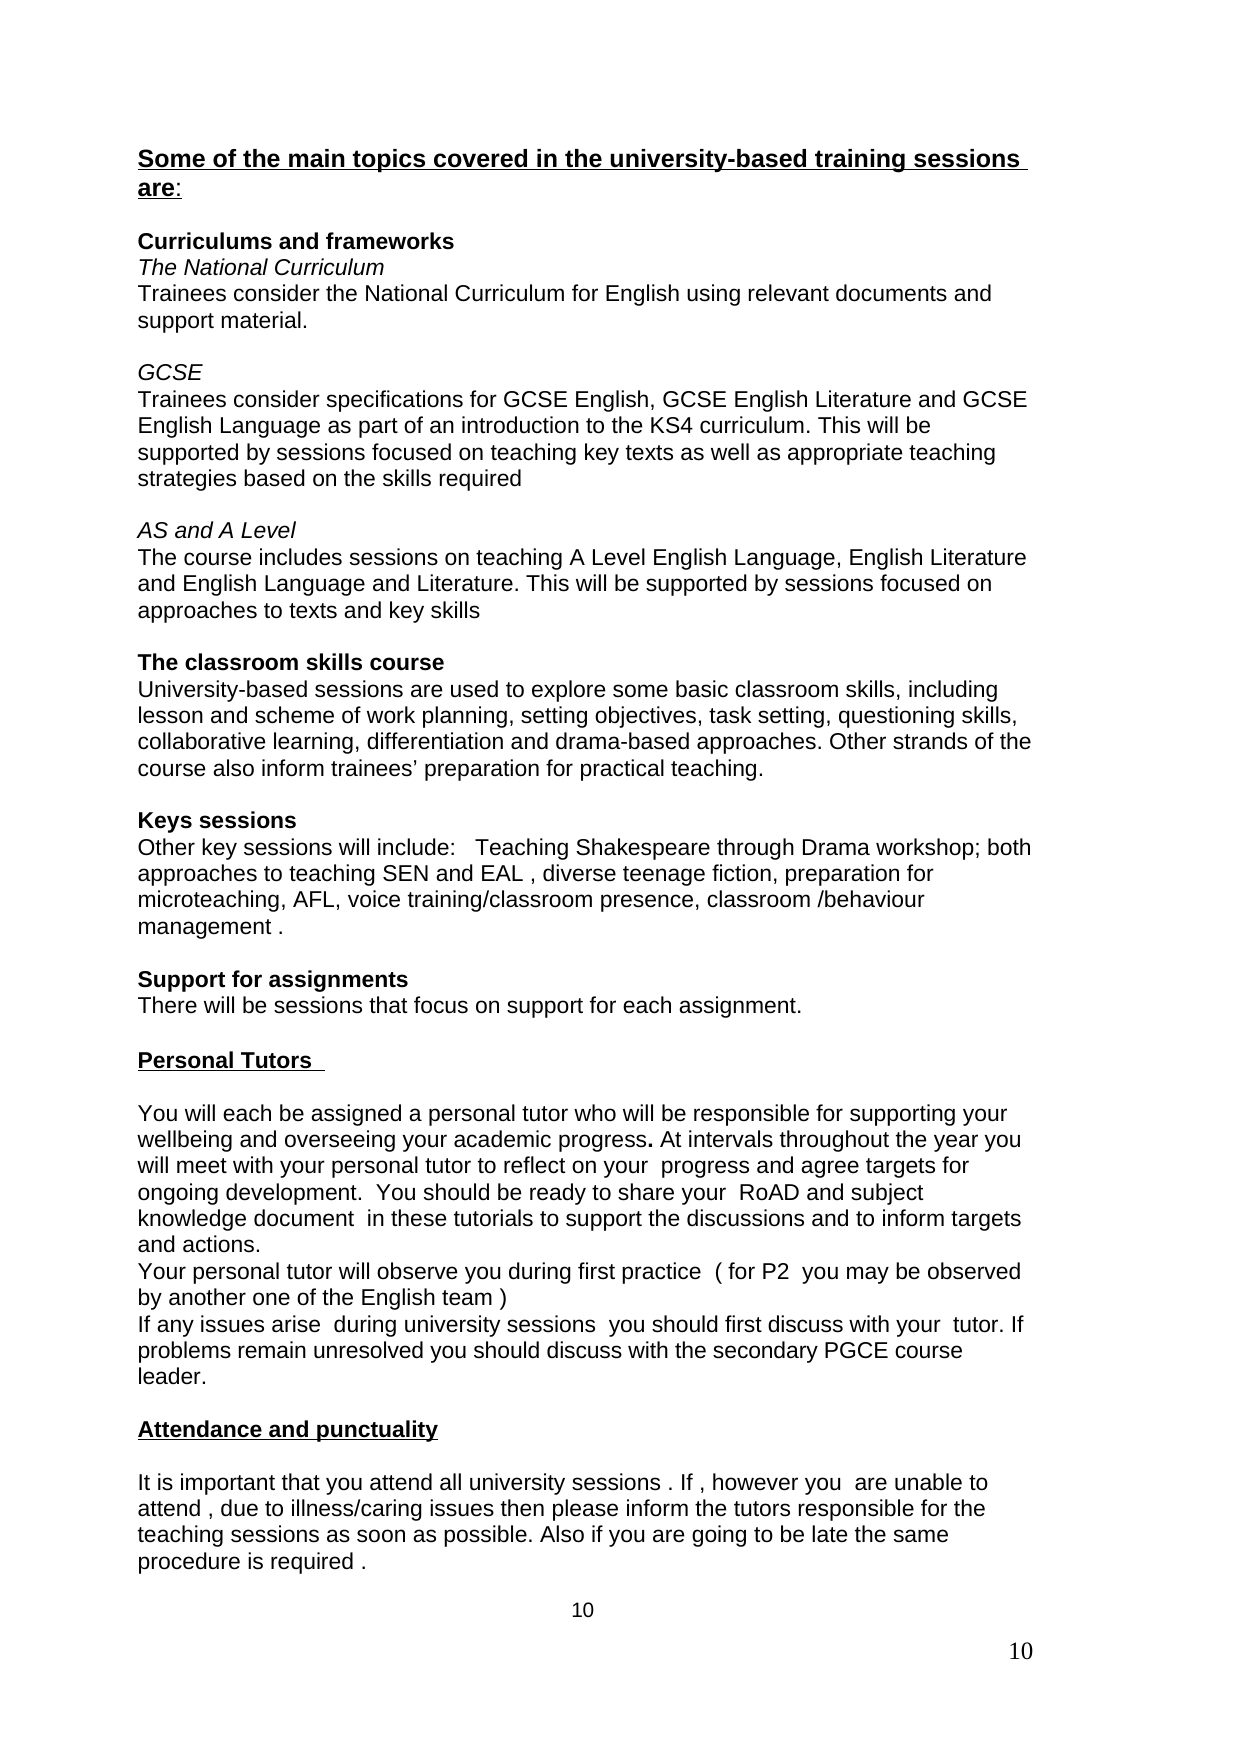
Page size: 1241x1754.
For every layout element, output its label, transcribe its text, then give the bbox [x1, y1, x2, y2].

text Attendance and punctuality [137, 1416, 1033, 1442]
text Keys sessions [137, 807, 1033, 834]
text The course includes sessions on teaching A Level English Language, English Literature and English Language and Literature. This will be supported by sessions focused on approaches to texts and key skills [137, 544, 1033, 623]
text Other key sessions will include: Teaching Shakespeare through Drama workshop; both approaches to teaching SEN and EAL , diverse teenage fiction, preparation for microteaching, AFL, voice training/classroom presence, classroom /behaviour management . [137, 834, 1033, 939]
text Your personal tutor will observe you during first practice ( for P2 you may be observed by another one of the English team ) [137, 1258, 1033, 1311]
text Trainees consider the National Curriculum for English using relevant documents and support material. [137, 280, 1033, 333]
text Support for assignments [137, 966, 1033, 992]
text Trainees consider specifications for GCSE English, GCSE English Literature and GCSE English Language as part of an introduction to the KS4 curriculum. This will be supported by sessions focused on teaching key texts as well as appropriate teaching strategies based on the skills required [137, 386, 1033, 491]
subtitle The classroom skills course [137, 649, 1033, 676]
text It is important that you attend all university sessions . If , however you are unable to attend , due to illness/caring issues then please inform the tutors responsible for the teaching sessions as soon as possible. Also if you are going to be late the same procedure is required . [137, 1469, 1033, 1574]
subtitle Curriculums and frameworks [137, 228, 1033, 254]
subtitle You will each be assigned a personal tutor who will be responsible for supporting your wellbeing and overseeing your academic progress. At intervals throughout the year you will meet with your personal tutor to reflect on your progress and agree targets for ongoing development. You should be ready to share your RoAD and subject knowledge document in these tutorials to support the discussions and to inform targets and actions. [137, 1100, 1033, 1258]
text Personal Tutors [137, 1047, 1033, 1073]
text If any issues arise during university sessions you should first discuss with your tutor. If problems remain unresolved you should discuss with the secondary PGCE course leader. [137, 1311, 1033, 1389]
text Some of the main topics covered in the university-based training sessions are: [137, 144, 1033, 201]
subtitle AS and A Level [137, 517, 1033, 544]
subtitle The National Curriculum [137, 254, 1033, 280]
text University-based sessions are used to explore some basic classroom skills, including lesson and scheme of work planning, setting objectives, task setting, questioning skills, collaborative learning, differentiation and drama-based approaches. Other strands of the course also inform trainees’ preparation for practical teaching. [137, 676, 1033, 781]
subtitle GCSE [137, 359, 1033, 386]
text There will be sessions that focus on support for each assignment. [137, 992, 1033, 1018]
